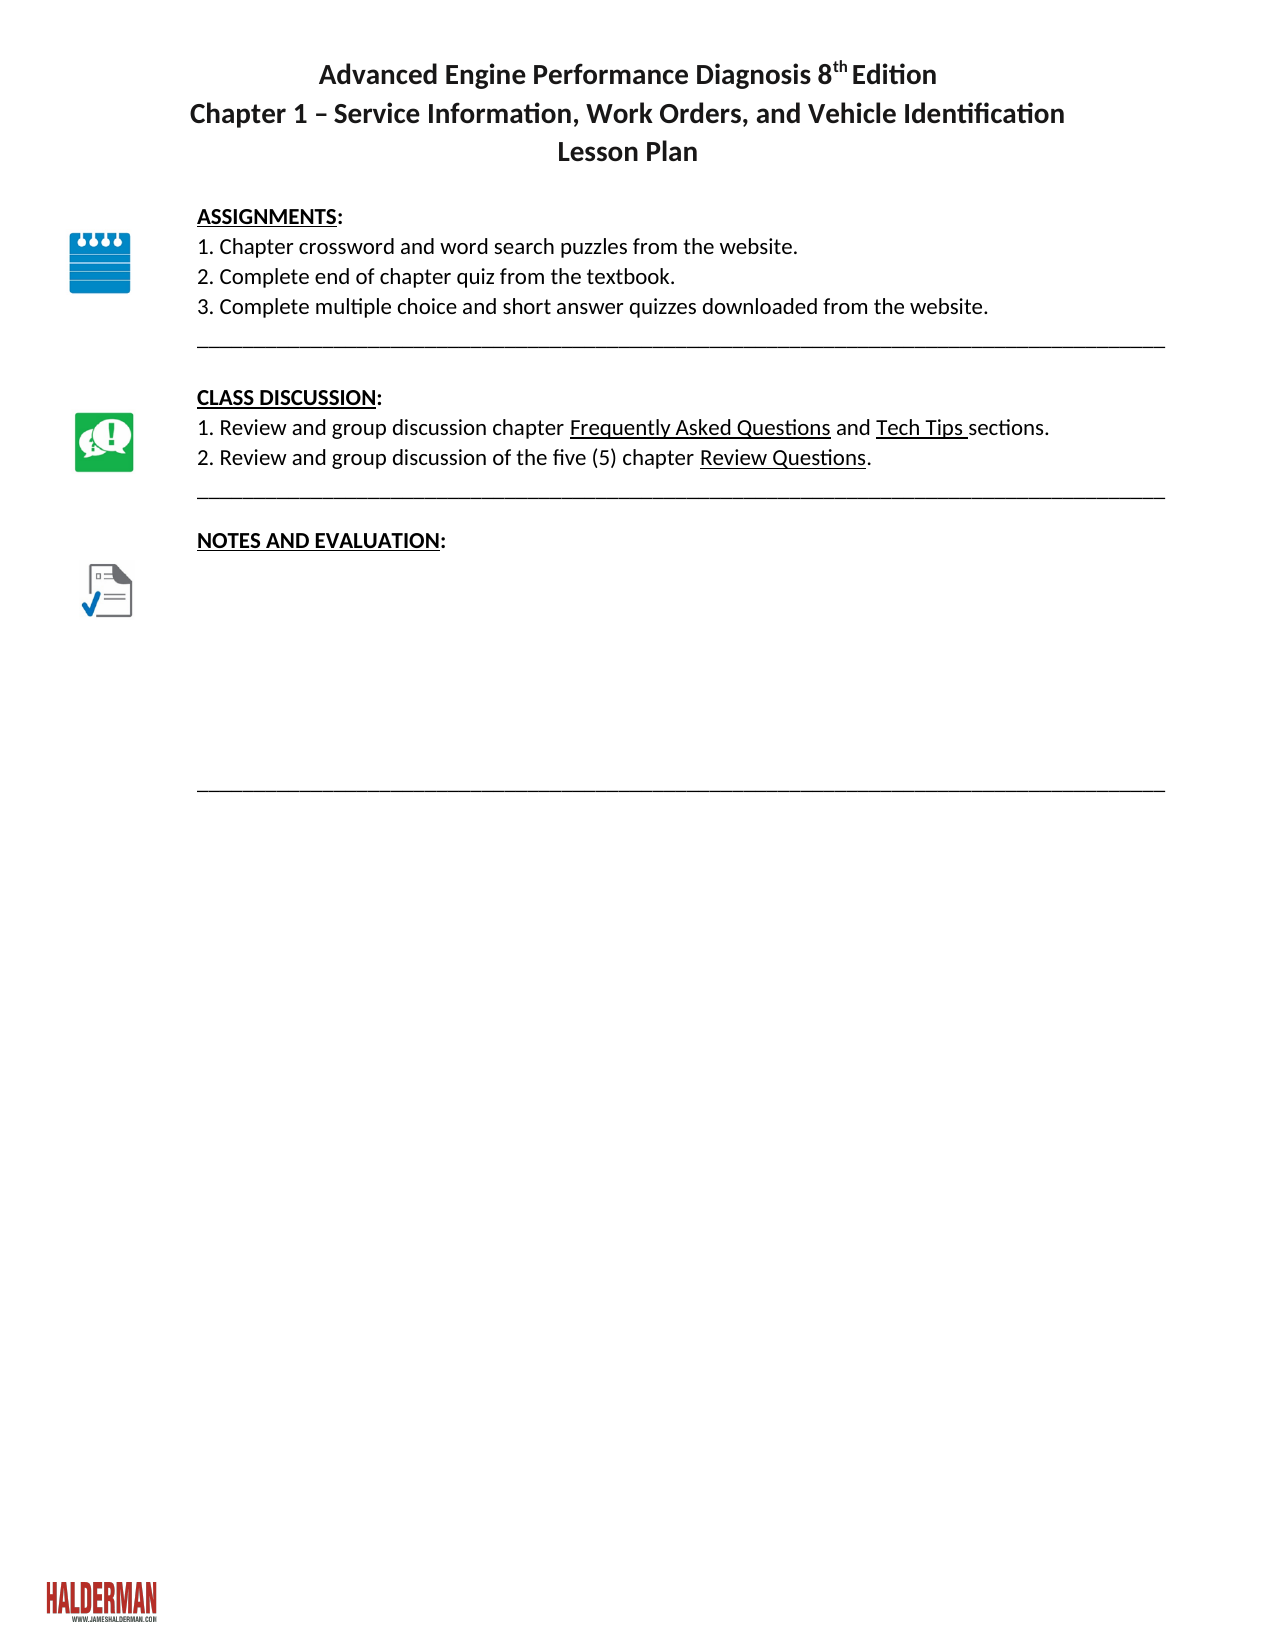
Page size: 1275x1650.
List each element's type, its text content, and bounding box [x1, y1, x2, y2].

text Advanced Engine Performance Diagnosis 8th Edition [150, 56, 1106, 92]
text Lesson Plan [150, 133, 1106, 169]
text 1. Chapter crossword and word search puzzles from the website. [197, 232, 1209, 260]
text _____________________________________________________________________________________ [197, 323, 1209, 351]
picture [71, 409, 136, 474]
text CLASS DISCUSSION: [197, 383, 1209, 411]
text 3. Complete multiple choice and short answer quizzes downloaded from the website. [197, 292, 1209, 320]
text _____________________________________________________________________________________ [197, 474, 1209, 502]
picture [46, 1582, 157, 1622]
text 2. Complete end of chapter quiz from the textbook. [197, 262, 1209, 290]
text 2. Review and group discussion of the five (5) chapter Review Questions. [197, 443, 1209, 471]
text ASSIGNMENTS: [197, 202, 1209, 230]
picture [65, 229, 132, 295]
text Chapter 1 – Service Information, Work Orders, and Vehicle Identification [150, 95, 1106, 130]
picture [79, 560, 135, 620]
text NOTES AND EVALUATION: [197, 526, 1209, 554]
text 1. Review and group discussion chapter Frequently Asked Questions and Tech Tips sections. [197, 413, 1209, 441]
text _____________________________________________________________________________________ [197, 767, 1209, 795]
